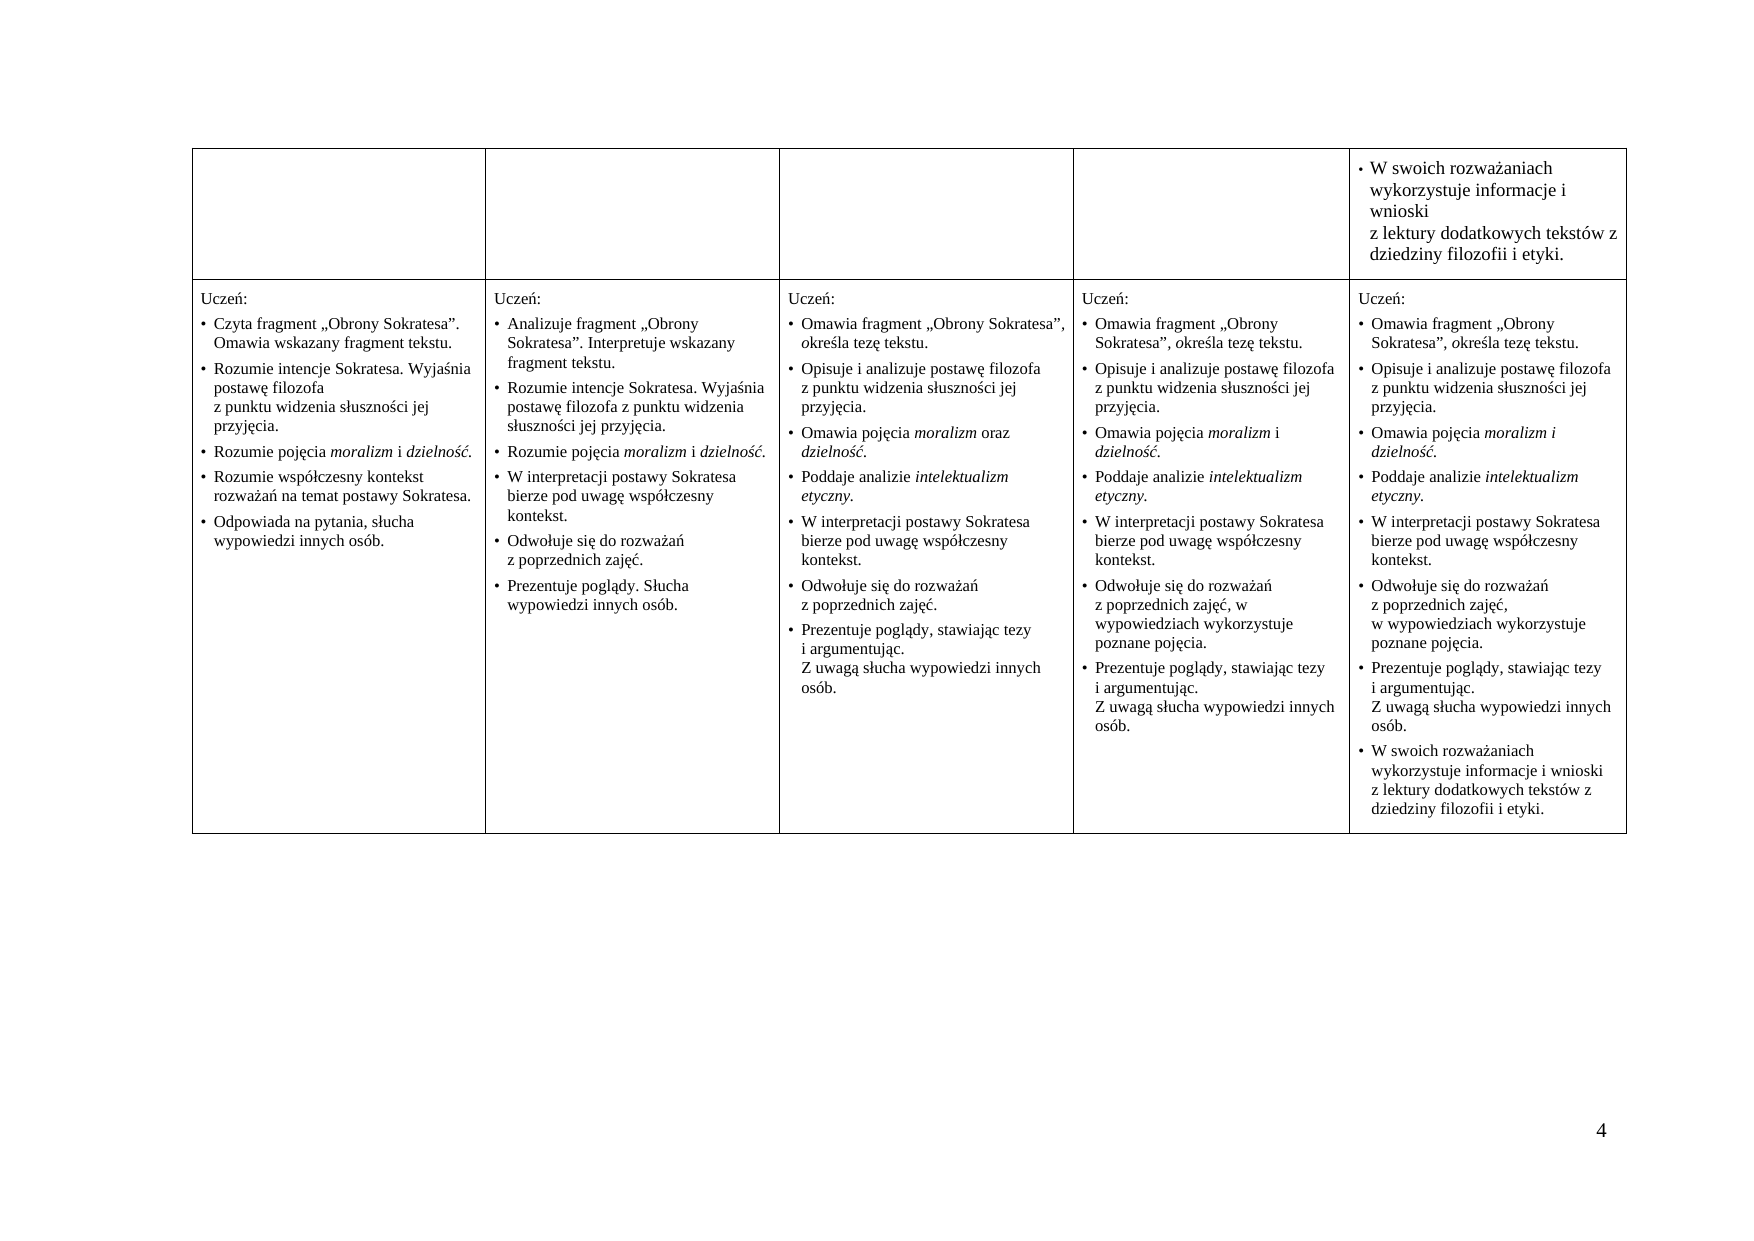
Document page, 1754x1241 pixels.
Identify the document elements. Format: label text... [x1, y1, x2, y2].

table_cell Uczeń: Czyta fragment „Obrony Sokratesa”. Omawia wskazany fragment tekstu. Rozumie intencje Sokratesa. Wyjaśnia postawę filozofa z punktu widzenia słuszności jej przyjęcia. Rozumie pojęcia moralizm i dzielność. Rozumie współczesny kontekst rozważań na temat postawy Sokratesa. Odpowiada na pytania, słucha wypowiedzi innych osób. [193, 280, 485, 832]
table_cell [193, 149, 485, 279]
table_cell Uczeń: Analizuje fragment „Obrony Sokratesa”. Interpretuje wskazany fragment tekstu. Rozumie intencje Sokratesa. Wyjaśnia postawę filozofa z punktu widzenia słuszności jej przyjęcia. Rozumie pojęcia moralizm i dzielność. W interpretacji postawy Sokratesa bierze pod uwagę współczesny kontekst. Odwołuje się do rozważań z poprzednich zajęć. Prezentuje poglądy. Słucha wypowiedzi innych osób. [486, 280, 779, 832]
table_cell Uczeń: Omawia fragment „Obrony Sokratesa”, określa tezę tekstu. Opisuje i analizuje postawę filozofa z punktu widzenia słuszności jej przyjęcia. Omawia pojęcia moralizm i dzielność. Poddaje analizie intelektualizm etyczny. W interpretacji postawy Sokratesa bierze pod uwagę współczesny kontekst. Odwołuje się do rozważań z poprzednich zajęć, w wypowiedziach wykorzystuje poznane pojęcia. Prezentuje poglądy, stawiając tezy i argumentując. Z uwagą słucha wypowiedzi innych osób. [1074, 280, 1349, 832]
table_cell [780, 149, 1073, 279]
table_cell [486, 149, 779, 279]
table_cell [1074, 149, 1349, 279]
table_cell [1350, 149, 1626, 279]
table_cell Uczeń: Omawia fragment „Obrony Sokratesa”, określa tezę tekstu. Opisuje i analizuje postawę filozofa z punktu widzenia słuszności jej przyjęcia. Omawia pojęcia moralizm i dzielność. Poddaje analizie intelektualizm etyczny. W interpretacji postawy Sokratesa bierze pod uwagę współczesny kontekst. Odwołuje się do rozważań z poprzednich zajęć, w wypowiedziach wykorzystuje poznane pojęcia. Prezentuje poglądy, stawiając tezy i argumentując. Z uwagą słucha wypowiedzi innych osób. W swoich rozważaniach wykorzystuje informacje i wnioski z lektury dodatkowych tekstów z dziedziny filozofii i etyki. [1350, 280, 1626, 832]
table_cell Uczeń: Omawia fragment „Obrony Sokratesa”, określa tezę tekstu. Opisuje i analizuje postawę filozofa z punktu widzenia słuszności jej przyjęcia. Omawia pojęcia moralizm oraz dzielność. Poddaje analizie intelektualizm etyczny. W interpretacji postawy Sokratesa bierze pod uwagę współczesny kontekst. Odwołuje się do rozważań z poprzednich zajęć. Prezentuje poglądy, stawiając tezy i argumentując. Z uwagą słucha wypowiedzi innych osób. [780, 280, 1073, 832]
